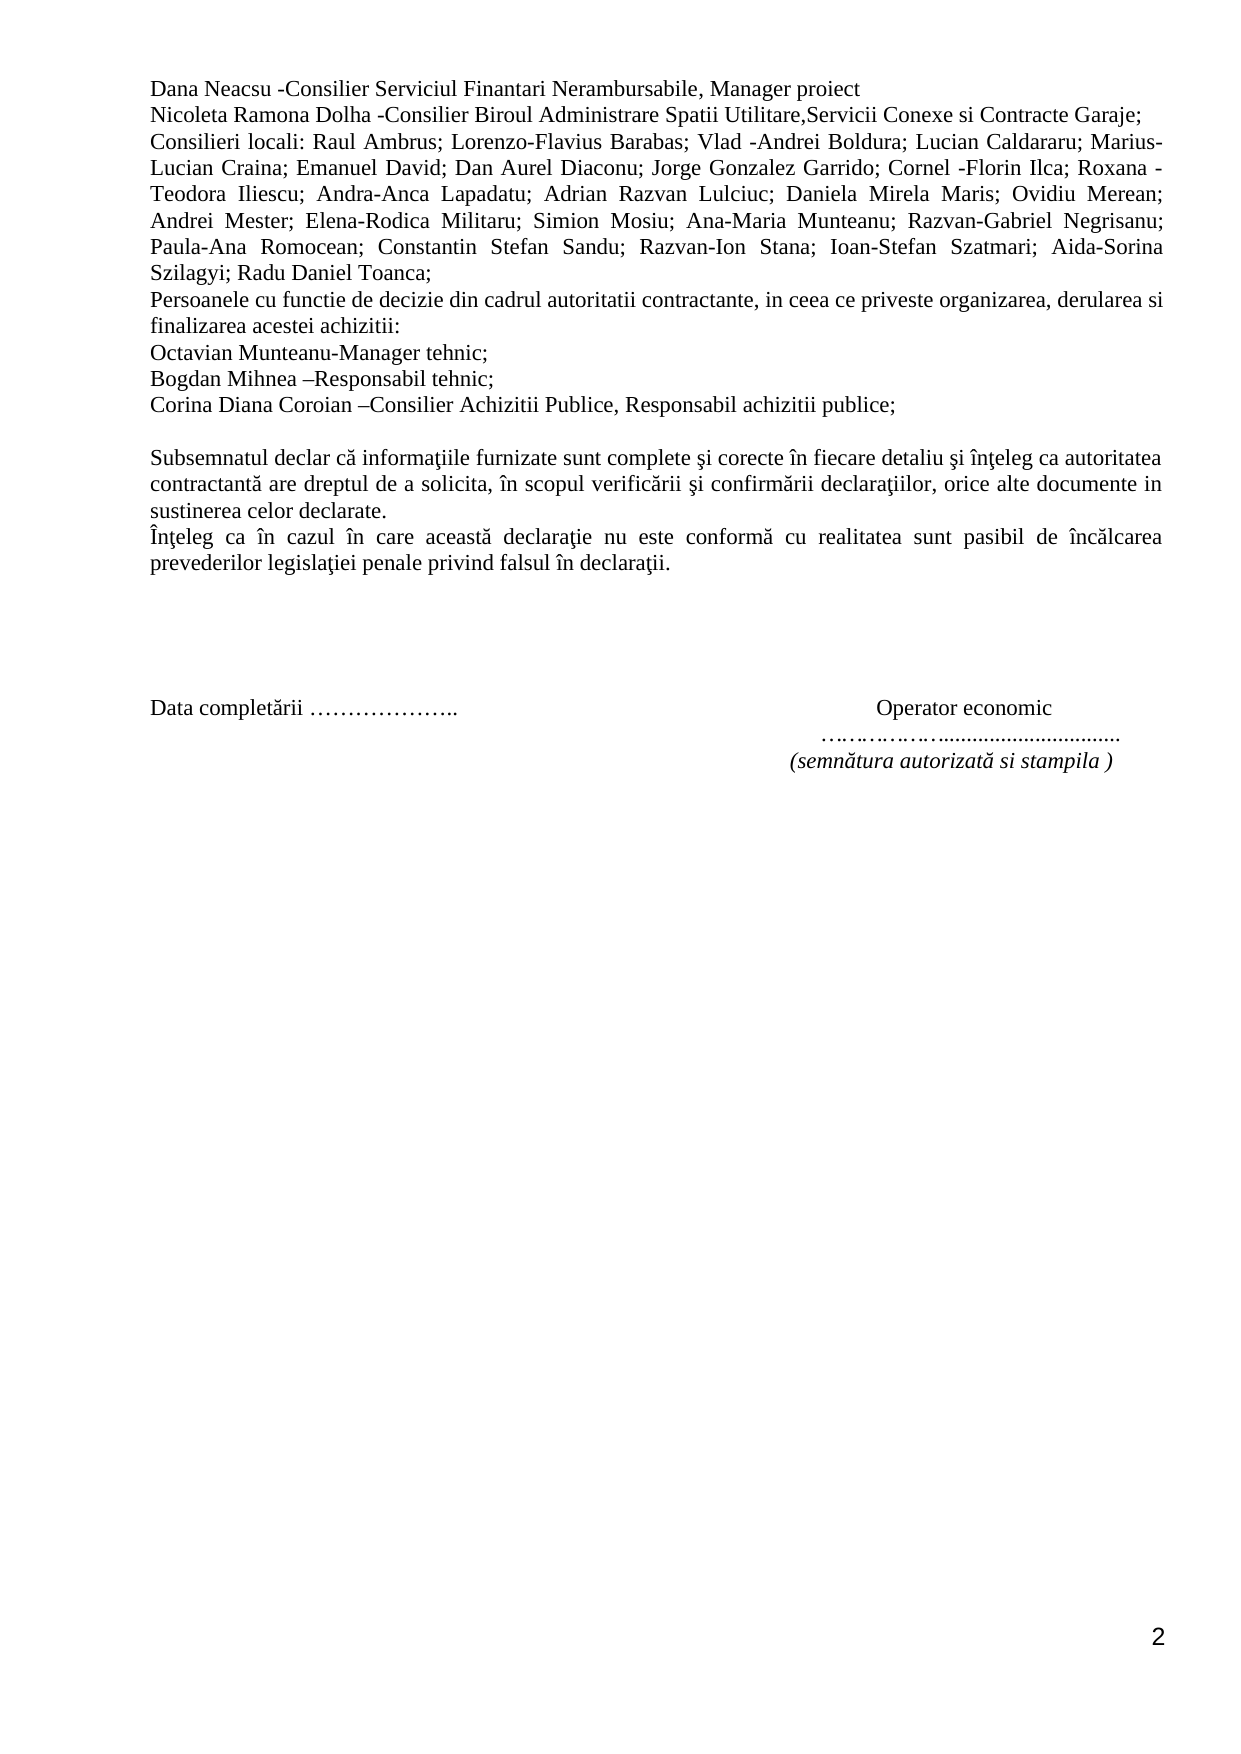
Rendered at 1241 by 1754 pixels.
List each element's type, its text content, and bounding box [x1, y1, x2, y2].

text Data completării ……………….. Operator economic [150, 694, 1165, 721]
text Persoanele cu functie de decizie din cadrul autoritatii contractante, in ceea ce priveste organizarea, derularea si finalizarea acestei achizitii: [150, 286, 1165, 338]
text (semnătura autorizată si stampila ) [150, 747, 1165, 773]
text Consilieri locali: Raul Ambrus; Lorenzo-Flavius Barabas; Vlad -Andrei Boldura; Lucian Caldararu; Marius-Lucian Craina; Emanuel David; Dan Aurel Diaconu; Jorge Gonzalez Garrido; Cornel -Florin Ilca; Roxana -Teodora Iliescu; Andra-Anca Lapadatu; Adrian Razvan Lulciuc; Daniela Mirela Maris; Ovidiu Merean; Andrei Mester; Elena-Rodica Militaru; Simion Mosiu; Ana-Maria Munteanu; Razvan-Gabriel Negrisanu; Paula-Ana Romocean; Constantin Stefan Sandu; Razvan-Ion Stana; Ioan-Stefan Szatmari; Aida-Sorina Szilagyi; Radu Daniel Toanca; [150, 128, 1165, 286]
text ………………............................... [150, 721, 1165, 747]
text Corina Diana Coroian –Consilier Achizitii Publice, Responsabil achizitii publice; [150, 391, 1165, 418]
text Octavian Munteanu-Manager tehnic; [150, 338, 1165, 365]
text Bogdan Mihnea –Responsabil tehnic; [150, 365, 1165, 391]
text Înţeleg ca în cazul în care această declaraţie nu este conformă cu realitatea sunt pasibil de încălcarea prevederilor legislaţiei penale privind falsul în declaraţii. [150, 523, 1164, 576]
text Nicoleta Ramona Dolha -Consilier Biroul Administrare Spatii Utilitare,Servicii Conexe si Contracte Garaje; [150, 101, 1165, 128]
text Dana Neacsu -Consilier Serviciul Finantari Nerambursabile, Manager proiect [150, 75, 1165, 101]
text Subsemnatul declar că informaţiile furnizate sunt complete şi corecte în fiecare detaliu şi înţeleg ca autoritatea contractantă are dreptul de a solicita, în scopul verificării şi confirmării declaraţiilor, orice alte documente in sustinerea celor declarate. [150, 444, 1164, 523]
